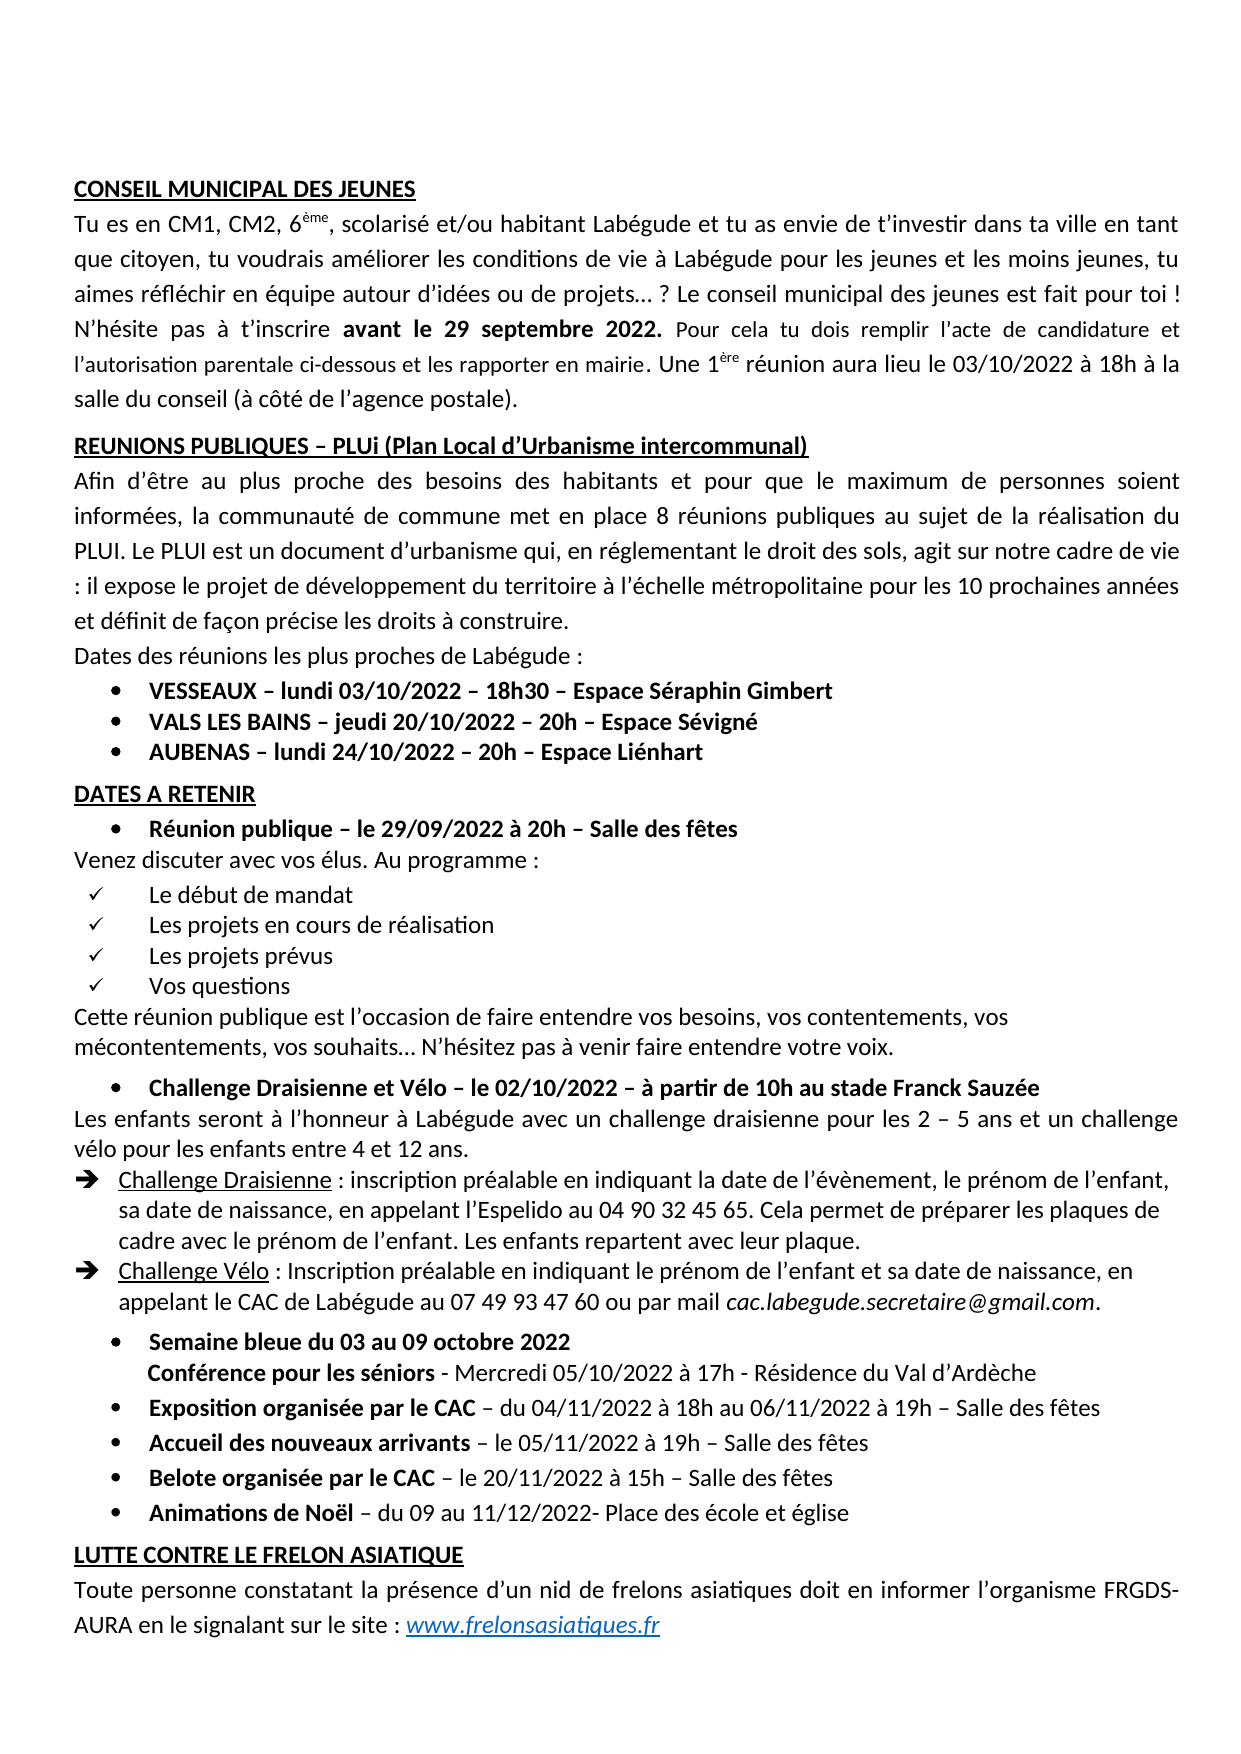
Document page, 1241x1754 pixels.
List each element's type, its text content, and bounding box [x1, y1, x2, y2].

list Vos questions [74, 970, 1181, 1001]
text Dates des réunions les plus proches de Labégude : [74, 640, 1181, 671]
text DATES A RETENIR [74, 778, 1181, 809]
list AUBENAS – lundi 24/10/2022 – 20h – Espace Liénhart [111, 736, 1181, 767]
list Réunion publique – le 29/09/2022 à 20h – Salle des fêtes [111, 813, 1181, 844]
text Les enfants seront à l’honneur à Labégude avec un challenge draisienne pour les 2 – 5 ans et un challenge vélo pour les enfants entre 4 et 12 ans. [74, 1103, 1181, 1164]
list Le début de mandat [74, 879, 1181, 909]
list Exposition organisée par le CAC – du 04/11/2022 à 18h au 06/11/2022 à 19h – Salle des fêtes [111, 1392, 1181, 1423]
list VALS LES BAINS – jeudi 20/10/2022 – 20h – Espace Sévigné [111, 706, 1181, 736]
list Challenge Draisienne : inscription préalable en indiquant la date de l’évènement, le prénom de l’enfant, sa date de naissance, en appelant l’Espelido au 04 90 32 45 65. Cela permet de préparer les plaques de cadre avec le prénom de l’enfant. Les enfants repartent avec leur plaque. [74, 1164, 1181, 1255]
list VESSEAUX – lundi 03/10/2022 – 18h30 – Espace Séraphin Gimbert [111, 675, 1181, 706]
text CONSEIL MUNICIPAL DES JEUNES [74, 173, 1181, 204]
list Challenge Vélo : Inscription préalable en indiquant le prénom de l’enfant et sa date de naissance, en appelant le CAC de Labégude au 07 49 93 47 60 ou par mail cac.labegude.secretaire@gmail.com. [74, 1255, 1181, 1316]
text Toute personne constatant la présence d’un nid de frelons asiatiques doit en informer l’organisme FRGDS-AURA en le signalant sur le site : www.frelonsasiatiques.fr [74, 1574, 1181, 1640]
text Cette réunion publique est l’occasion de faire entendre vos besoins, vos contentements, vos mécontentements, vos souhaits… N’hésitez pas à venir faire entendre votre voix. [74, 1001, 1181, 1062]
text LUTTE CONTRE LE FRELON ASIATIQUE [74, 1539, 1181, 1570]
text Conférence pour les séniors - Mercredi 05/10/2022 à 17h - Résidence du Val d’Ardèche [74, 1357, 1181, 1388]
text Afin d’être au plus proche des besoins des habitants et pour que le maximum de personnes soient informées, la communauté de commune met en place 8 réunions publiques au sujet de la réalisation du PLUI. Le PLUI est un document d’urbanisme qui, en réglementant le droit des sols, agit sur notre cadre de vie : il expose le projet de développement du territoire à l’échelle métropolitaine pour les 10 prochaines années et définit de façon précise les droits à construire. [74, 465, 1181, 636]
text REUNIONS PUBLIQUES – PLUi (Plan Local d’Urbanisme intercommunal) [74, 430, 1181, 461]
list Animations de Noël – du 09 au 11/12/2022- Place des école et église [111, 1497, 1181, 1528]
text Venez discuter avec vos élus. Au programme : [74, 844, 1181, 874]
list Les projets prévus [74, 940, 1181, 970]
list Semaine bleue du 03 au 09 octobre 2022 [111, 1327, 1181, 1357]
list Accueil des nouveaux arrivants – le 05/11/2022 à 19h – Salle des fêtes [111, 1427, 1181, 1458]
list Belote organisée par le CAC – le 20/11/2022 à 15h – Salle des fêtes [111, 1462, 1181, 1493]
list Les projets en cours de réalisation [74, 909, 1181, 940]
text Tu es en CM1, CM2, 6ème, scolarisé et/ou habitant Labégude et tu as envie de t’investir dans ta ville en tant que citoyen, tu voudrais améliorer les conditions de vie à Labégude pour les jeunes et les moins jeunes, tu aimes réfléchir en équipe autour d’idées ou de projets… ? Le conseil municipal des jeunes est fait pour toi ! N’hésite pas à t’inscrire avant le 29 septembre 2022. Pour cela tu dois remplir l’acte de candidature et l’autorisation parentale ci-dessous et les rapporter en mairie. Une 1ère réunion aura lieu le 03/10/2022 à 18h à la salle du conseil (à côté de l’agence postale). [74, 208, 1181, 414]
list Challenge Draisienne et Vélo – le 02/10/2022 – à partir de 10h au stade Franck Sauzée [111, 1072, 1181, 1103]
